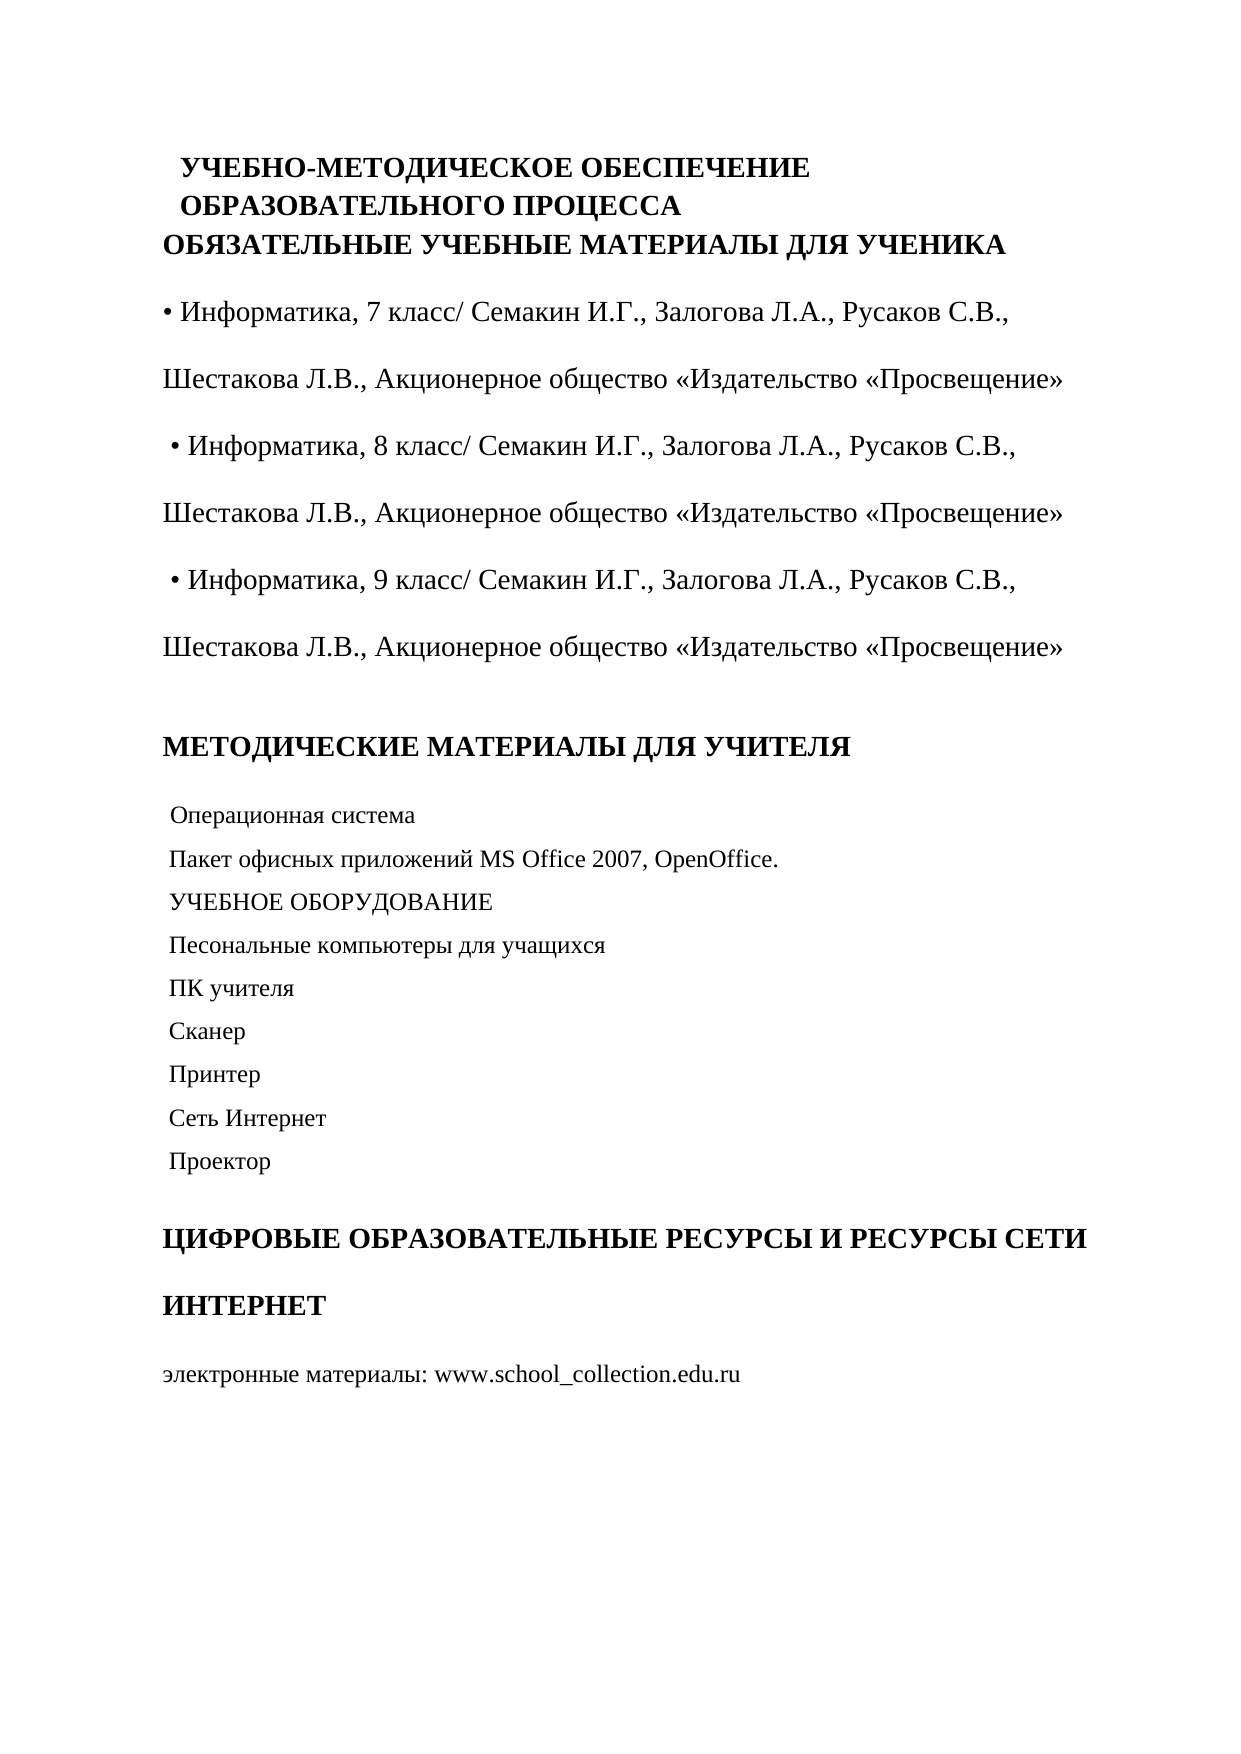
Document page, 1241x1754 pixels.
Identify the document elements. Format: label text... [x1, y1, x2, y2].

text ОБЯЗАТЕЛЬНЫЕ УЧЕБНЫЕ МАТЕРИАЛЫ ДЛЯ УЧЕНИКА [162, 227, 1090, 261]
text МЕТОДИЧЕСКИЕ МАТЕРИАЛЫ ДЛЯ УЧИТЕЛЯ [162, 729, 1090, 762]
text ​‌ Операционная система Пакет офисных приложений MS Office 2007, OpenOffice. УЧЕБНОЕ ОБОРУДОВАНИЕ Песональные компьютеры для учащихся ПК учителя Сканер Принтер Сеть Интернет Проектор‌​ [162, 796, 1090, 1174]
text ​‌• Информатика, 7 класс/ Семакин И.Г., Залогова Л.A., Русаков С.В., Шестакова Л.В., Акционерное общество «Издательство «Просвещение» • Информатика, 8 класс/ Семакин И.Г., Залогова Л.А., Русаков С.В., Шестакова Л.В., Акционерное общество «Издательство «Просвещение» • Информатика, 9 класс/ Семакин И.Г., Залогова Л.А., Русаков С.В., Шестакова Л.В., Акционерное общество «Издательство «Просвещение»‌​ [162, 294, 1090, 663]
text ​​‌электронные материалы: www.school_collection.edu.ru‌​ [162, 1355, 1090, 1389]
text ЦИФРОВЫЕ ОБРАЗОВАТЕЛЬНЫЕ РЕСУРСЫ И РЕСУРСЫ СЕТИ ИНТЕРНЕТ [162, 1221, 1090, 1322]
text УЧЕБНО-МЕТОДИЧЕСКОЕ ОБЕСПЕЧЕНИЕ ОБРАЗОВАТЕЛЬНОГО ПРОЦЕССА [179, 150, 1090, 222]
